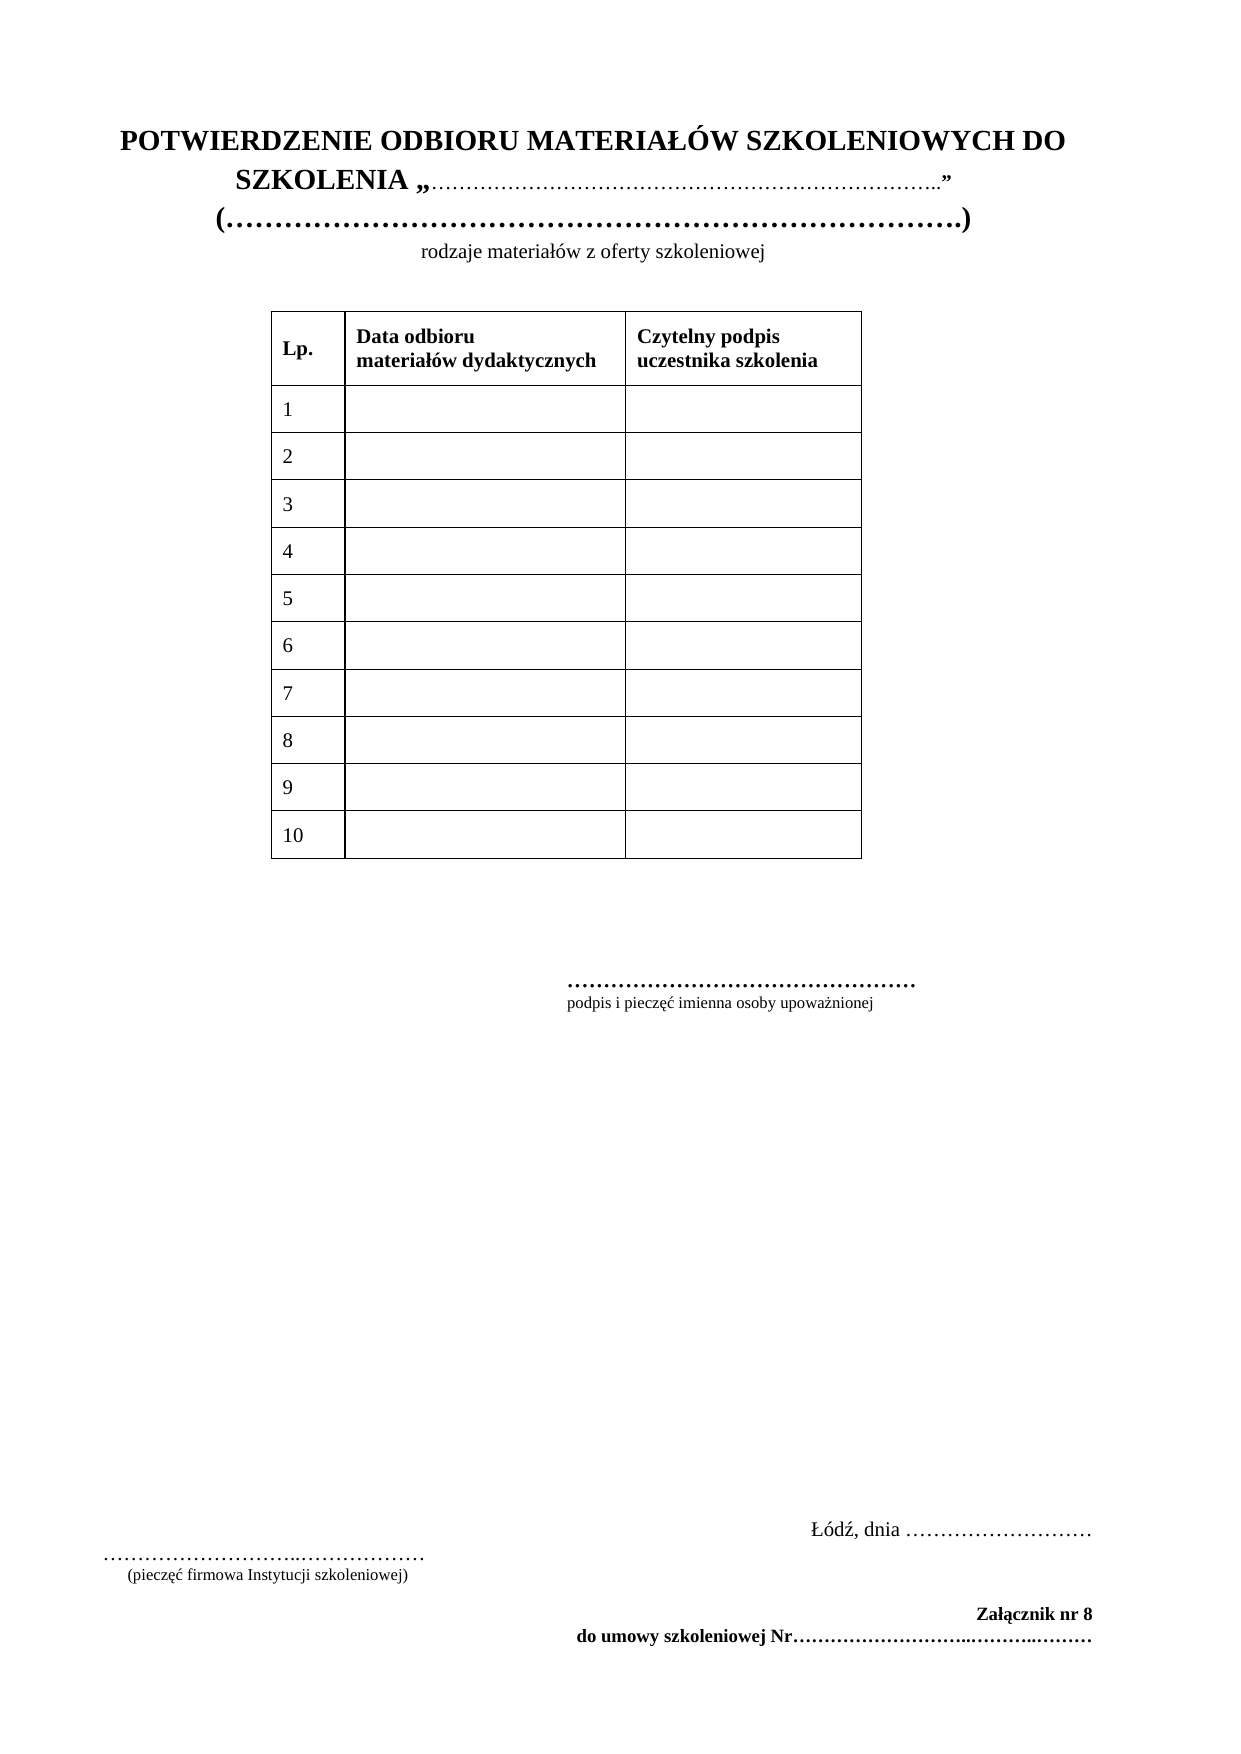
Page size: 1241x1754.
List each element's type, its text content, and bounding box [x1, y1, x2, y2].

table_cell [346, 528, 625, 574]
table_cell [626, 528, 861, 574]
table_header Lp. [272, 312, 344, 385]
table_cell 10 [272, 811, 344, 858]
table_cell [346, 811, 625, 858]
table_cell [626, 575, 861, 621]
table_cell [346, 717, 625, 763]
table_cell 5 [272, 575, 344, 621]
table_cell [626, 386, 861, 432]
text rodzaje materiałów z oferty szkoleniowej [94, 239, 1092, 263]
table_cell [346, 575, 625, 621]
table_cell 9 [272, 764, 344, 810]
table_cell [626, 764, 861, 810]
table_cell 1 [272, 386, 344, 432]
table_cell [626, 811, 861, 858]
text ………………………..……………… [94, 1541, 1092, 1564]
table_cell 2 [272, 433, 344, 479]
text Łódź, dnia ……………………… [94, 1516, 1092, 1541]
text POTWIERDZENIE ODBIORU MATERIAŁÓW SZKOLENIOWYCH DO SZKOLENIA „………………………………………………………………..” [94, 123, 1092, 195]
table_cell [626, 717, 861, 763]
table_cell [626, 433, 861, 479]
text Załącznik nr 8 [94, 1603, 1092, 1624]
text do umowy szkoleniowej Nr………………………..………..……… [94, 1624, 1092, 1646]
text (pieczęć firmowa Instytucji szkoleniowej) [94, 1564, 1092, 1584]
text ................................................ [94, 960, 1092, 993]
table_cell 6 [272, 622, 344, 668]
table_header Czytelny podpis uczestnika szkolenia [626, 312, 861, 385]
table_cell [626, 480, 861, 527]
text (………………………………………………………………….) [94, 200, 1092, 234]
table_cell [346, 622, 625, 668]
table_cell [626, 670, 861, 716]
table_cell [346, 670, 625, 716]
table_cell [626, 622, 861, 668]
table_cell 8 [272, 717, 344, 763]
table_cell [346, 480, 625, 527]
table_cell 4 [272, 528, 344, 574]
table_cell [346, 433, 625, 479]
table_cell [346, 386, 625, 432]
table_cell [346, 764, 625, 810]
table_cell 3 [272, 480, 344, 527]
table_cell 7 [272, 670, 344, 716]
table_header Data odbioru materiałów dydaktycznych [346, 312, 625, 385]
text podpis i pieczęć imienna osoby upoważnionej [94, 993, 1092, 1012]
